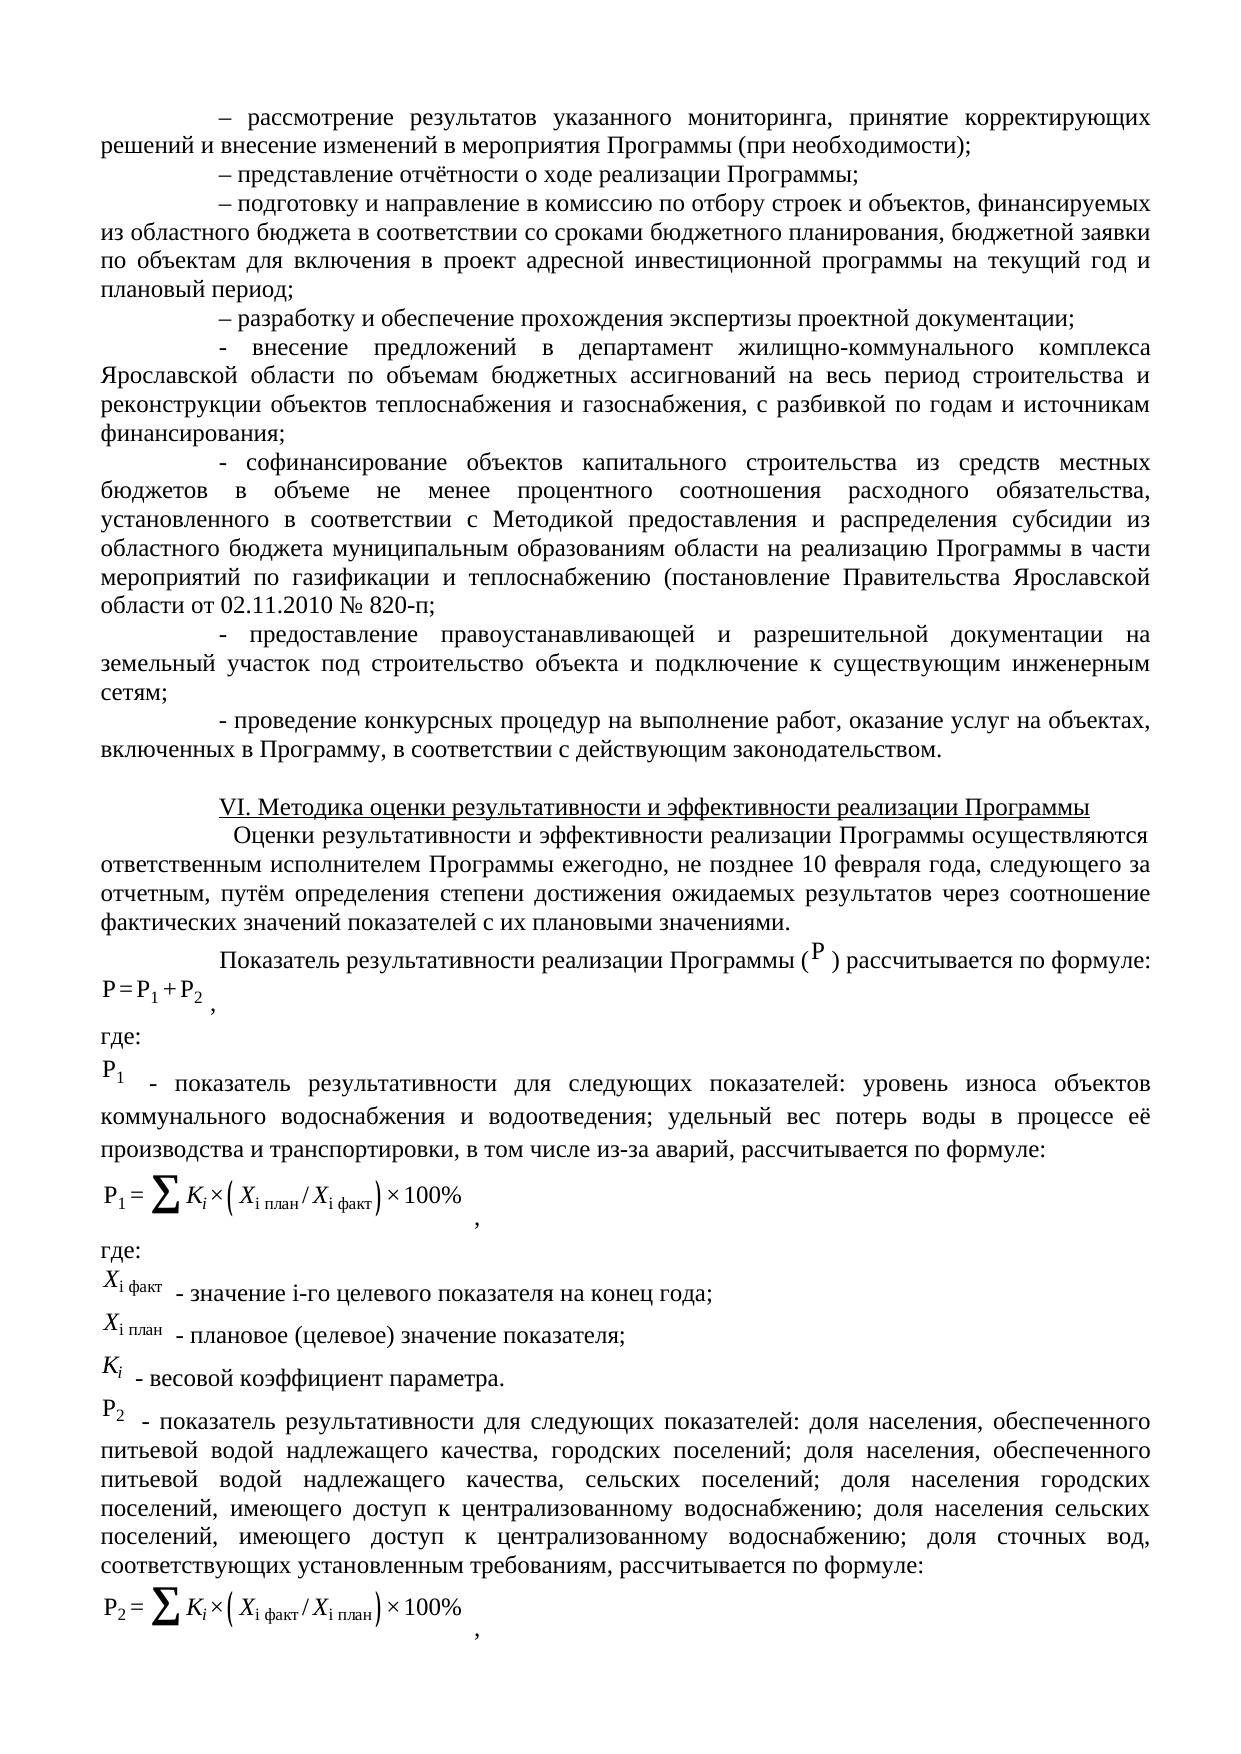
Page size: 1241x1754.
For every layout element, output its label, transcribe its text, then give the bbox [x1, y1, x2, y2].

text где: [100, 1235, 1152, 1263]
text - показатель результативности для следующих показателей: доля населения, обеспеченного питьевой водой надлежащего качества, городских поселений; доля населения, обеспеченного питьевой водой надлежащего качества, сельских поселений; доля населения городских поселений, имеющего доступ к централизованному водоснабжению; доля населения сельских поселений, имеющего доступ к централизованному водоснабжению; доля сточных вод, соответствующих установленным требованиям, рассчитывается по формуле: [100, 1392, 1152, 1579]
text – рассмотрение результатов указанного мониторинга, принятие корректирующих решений и внесение изменений в мероприятия Программы (при необходимости); [100, 102, 1152, 159]
text - внесение предложений в департамент жилищно-коммунального комплекса Ярославской области по объемам бюджетных ассигнований на весь период строительства и реконструкции объектов теплоснабжения и газоснабжения, с разбивкой по годам и источникам финансирования; [100, 332, 1152, 447]
text - предоставление правоустанавливающей и разрешительной документации на земельный участок под строительство объекта и подключение к существующим инженерным сетям; [100, 619, 1152, 706]
text - показатель результативности для следующих показателей: уровень износа объектов коммунального водоснабжения и водоотведения; удельный вес потерь воды в процессе её производства и транспортировки, в том числе из-за аварий, рассчитывается по формуле: [100, 1054, 1152, 1163]
text Показатель результативности реализации Программы () рассчитывается по формуле: [100, 936, 1152, 974]
text – разработку и обеспечение прохождения экспертизы проектной документации; [100, 303, 1152, 332]
text - софинансирование объектов капитального строительства из средств местных бюджетов в объеме не менее процентного соотношения расходного обязательства, установленного в соответствии с Методикой предоставления и распределения субсидии из областного бюджета муниципальным образованиям области на реализацию Программы в части мероприятий по газификации и теплоснабжению (постановление Правительства Ярославской области от 02.11.2010 № 820-п; [100, 447, 1152, 619]
text , [100, 1579, 1152, 1642]
text – представление отчётности о ходе реализации Программы; [100, 159, 1152, 188]
text Оценки результативности и эффективности реализации Программы осуществляются ответственным исполнителем Программы ежегодно, не позднее 10 февраля года, следующего за отчетным, путём определения степени достижения ожидаемых результатов через соотношение фактических значений показателей с их плановыми значениями. [100, 821, 1152, 936]
text VI. Методика оценки результативности и эффективности реализации Программы [100, 792, 1152, 821]
text , [100, 974, 1152, 1017]
text - весовой коэффициент параметра. [100, 1349, 1152, 1392]
text где: [100, 1021, 1152, 1050]
text – подготовку и направление в комиссию по отбору строек и объектов, финансируемых из областного бюджета в соответствии со сроками бюджетного планирования, бюджетной заявки по объектам для включения в проект адресной инвестиционной программы на текущий год и плановый период; [100, 188, 1152, 303]
text - плановое (целевое) значение показателя; [100, 1306, 1152, 1349]
text - значение i-гo целевого показателя на конец года; [100, 1263, 1152, 1306]
text , [100, 1167, 1152, 1231]
text - проведение конкурсных процедур на выполнение работ, оказание услуг на объектах, включенных в Программу, в соответствии с действующим законодательством. [100, 706, 1152, 763]
